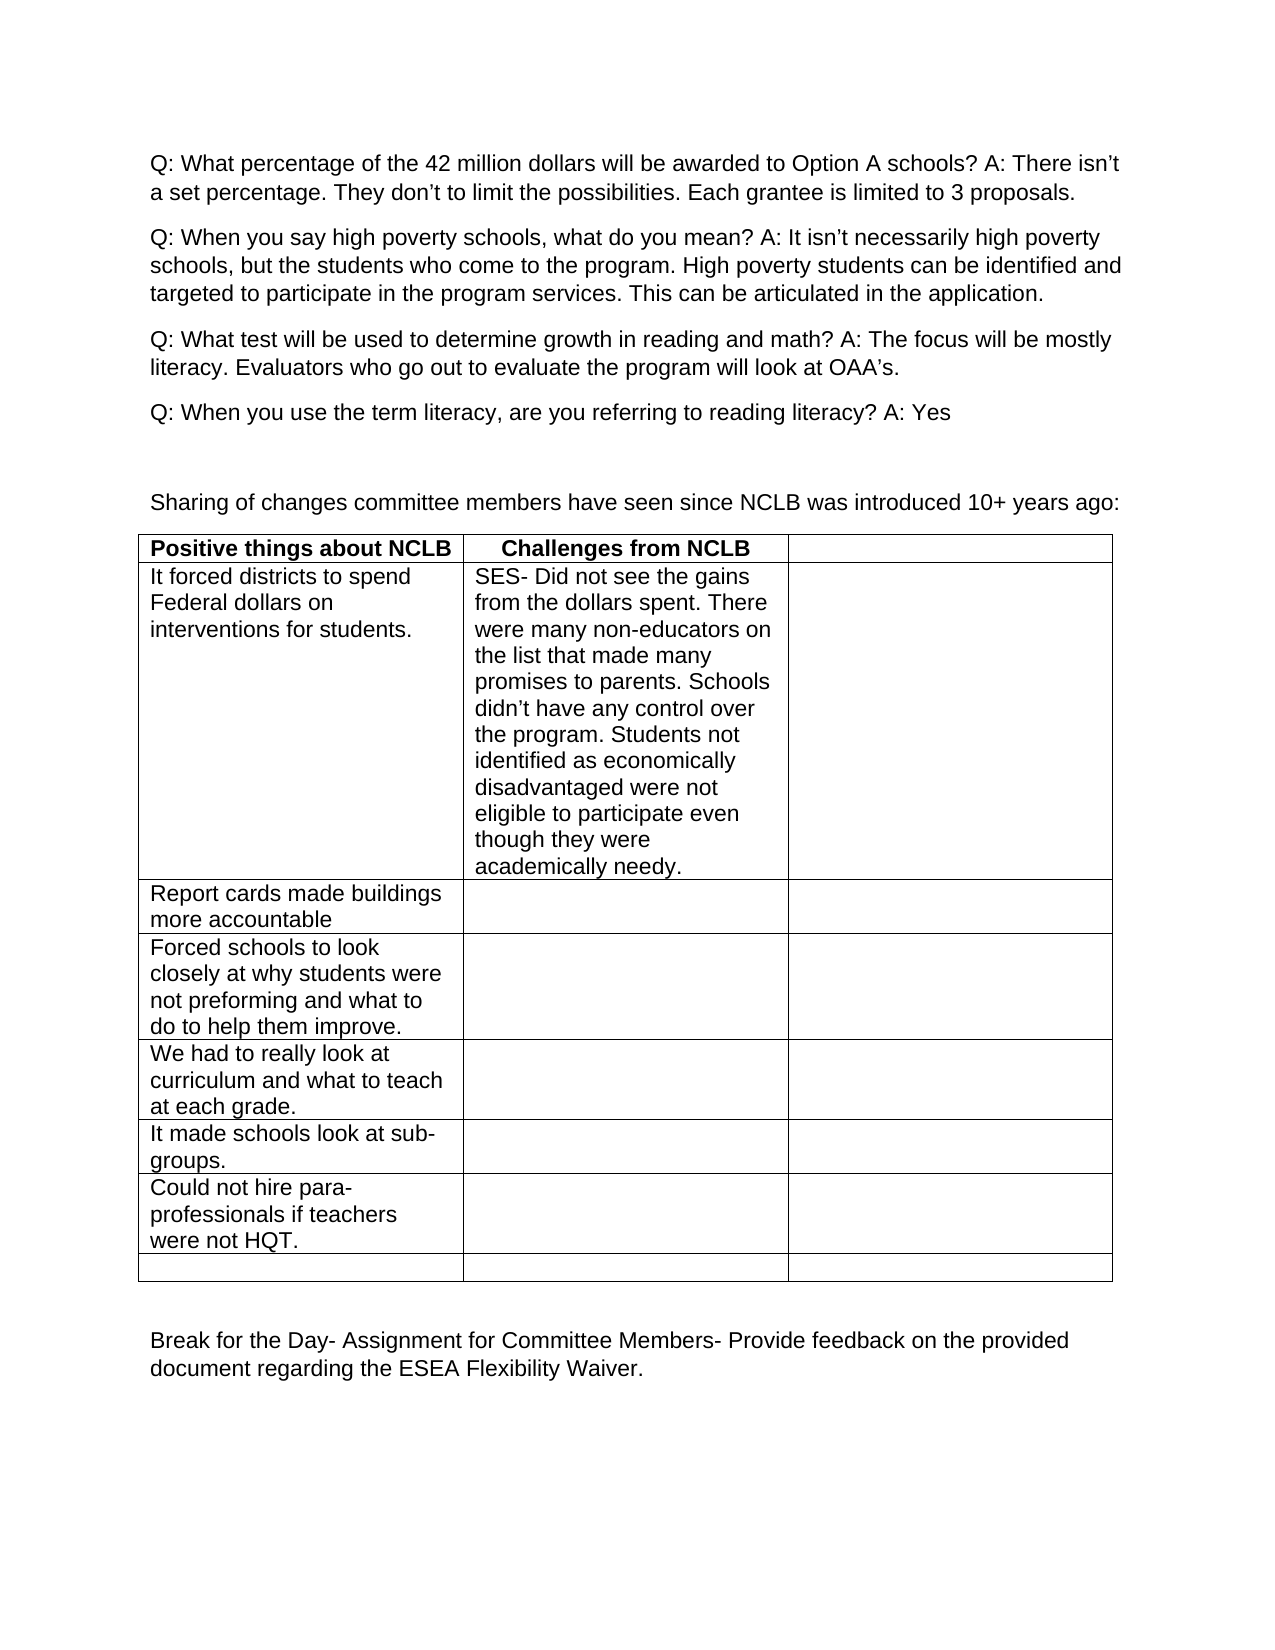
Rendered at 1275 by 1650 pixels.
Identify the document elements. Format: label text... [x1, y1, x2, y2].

table_cell SES- Did not see the gains from the dollars spent. There were many non-educators on the list that made many promises to parents. Schools didn’t have any control over the program. Students not identified as economically disadvantaged were not eligible to participate even though they were academically needy. [464, 563, 788, 879]
table_cell It made schools look at sub-groups. [139, 1120, 463, 1173]
text Q: What test will be used to determine growth in reading and math? A: The focus will be mostly literacy. Evaluators who go out to evaluate the program will look at OAA’s. [150, 326, 1125, 380]
table_cell We had to really look at curriculum and what to teach at each grade. [139, 1040, 463, 1119]
table_header Challenges from NCLB [464, 535, 788, 562]
table_cell Report cards made buildings more accountable [139, 880, 463, 933]
table_cell [789, 880, 1112, 933]
table_cell Could not hire para-professionals if teachers were not HQT. [139, 1174, 463, 1253]
table_cell [464, 1254, 788, 1281]
table_cell [789, 934, 1112, 1039]
text Q: What percentage of the 42 million dollars will be awarded to Option A schools? A: There isn’t a set percentage. They don’t to limit the possibilities. Each grantee is limited to 3 proposals. [150, 150, 1125, 205]
text Q: When you say high poverty schools, what do you mean? A: It isn’t necessarily high poverty schools, but the students who come to the program. High poverty students can be identified and targeted to participate in the program services. This can be articulated in the application. [150, 223, 1125, 307]
text Break for the Day- Assignment for Committee Members- Provide feedback on the provided document regarding the ESEA Flexibility Waiver. [150, 1327, 1125, 1382]
table_cell [789, 1040, 1112, 1119]
table_header Positive things about NCLB [139, 535, 463, 562]
table_cell [789, 1174, 1112, 1253]
table_cell [464, 1040, 788, 1119]
table_cell [464, 934, 788, 1039]
table_cell [789, 1254, 1112, 1281]
table_cell It forced districts to spend Federal dollars on interventions for students. [139, 563, 463, 879]
table_cell [139, 1254, 463, 1281]
table_cell [789, 1120, 1112, 1173]
table_cell Forced schools to look closely at why students were not preforming and what to do to help them improve. [139, 934, 463, 1039]
text Q: When you use the term literacy, are you referring to reading literacy? A: Yes [150, 399, 1125, 425]
table_header [789, 535, 1112, 562]
table_cell [789, 563, 1112, 879]
table_cell [464, 880, 788, 933]
text Sharing of changes committee members have seen since NCLB was introduced 10+ years ago: [150, 489, 1125, 516]
table_cell [464, 1120, 788, 1173]
table_cell [464, 1174, 788, 1253]
